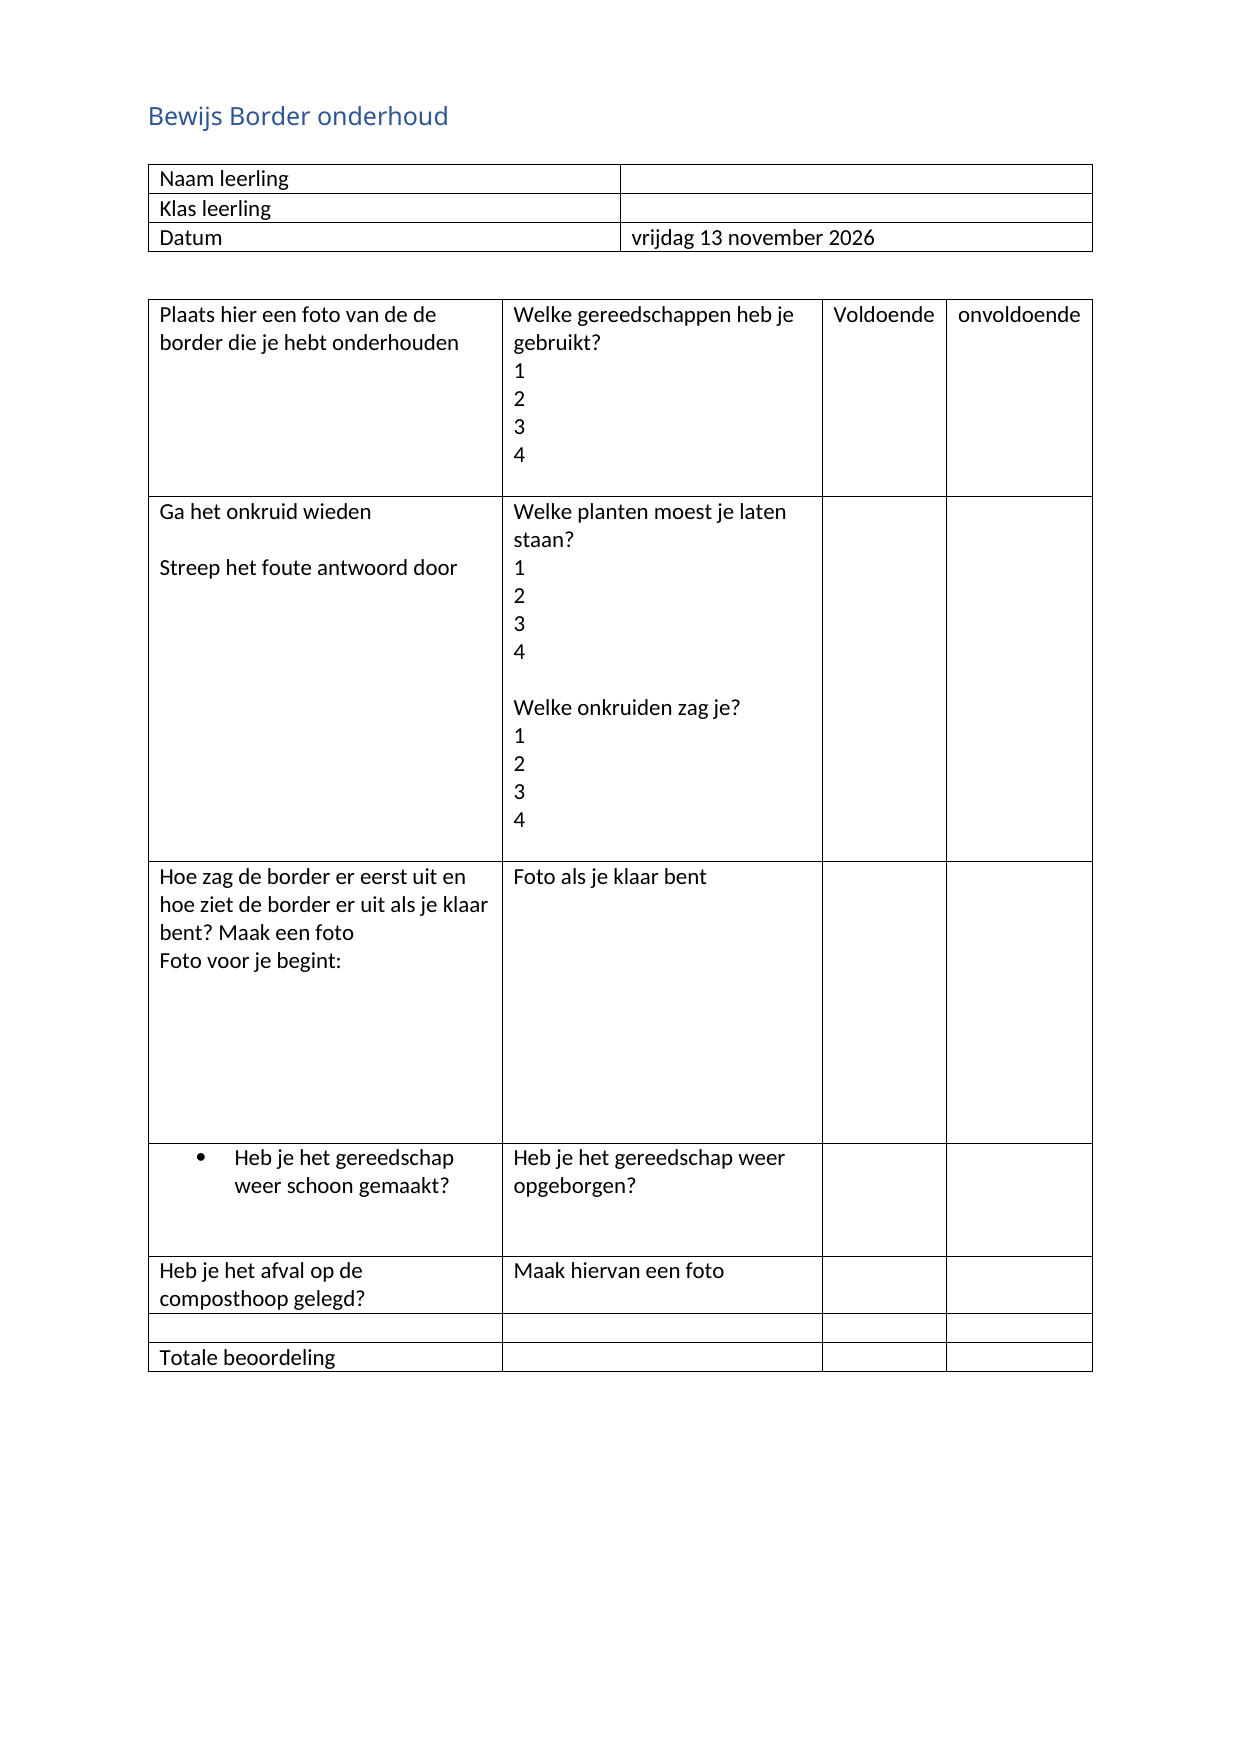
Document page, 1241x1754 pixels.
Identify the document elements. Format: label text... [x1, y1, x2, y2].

table_cell Totale beoordeling [149, 1343, 502, 1371]
table_cell [503, 1343, 822, 1371]
table_cell [947, 1314, 1092, 1342]
table_header Welke gereedschappen heb je gebruikt? 1 2 3 4 [503, 300, 822, 496]
table_cell [823, 1257, 946, 1313]
table_header Plaats hier een foto van de de border die je hebt onderhouden [149, 300, 502, 496]
table_cell Foto als je klaar bent [503, 862, 822, 1142]
table_cell [947, 862, 1092, 1142]
table_cell [149, 1314, 502, 1342]
table_cell [823, 1343, 946, 1371]
table_header Naam leerling [149, 165, 620, 193]
table_cell [823, 1144, 946, 1256]
table_cell Klas leerling [149, 194, 620, 222]
table_cell [503, 1314, 822, 1342]
table_header [621, 165, 1092, 193]
table_cell [947, 1257, 1092, 1313]
table_header Voldoende [823, 300, 946, 496]
table_cell Datum [149, 223, 620, 251]
table_cell Heb je het gereedschap weer opgeborgen? [503, 1144, 822, 1256]
table_cell [947, 1144, 1092, 1256]
table_cell Maak hiervan een foto [503, 1257, 822, 1313]
table_cell Ga het onkruid wieden Streep het foute antwoord door [149, 497, 502, 861]
table_cell [621, 194, 1092, 222]
table_cell woensdag 6 juli 2022 [621, 223, 1092, 251]
table_cell Heb je het gereedschap weer schoon gemaakt? [149, 1144, 502, 1256]
table_cell Welke planten moest je laten staan? 1 2 3 4 Welke onkruiden zag je? 1 2 3 4 [503, 497, 822, 861]
table_cell Hoe zag de border er eerst uit en hoe ziet de border er uit als je klaar bent? Maak een foto Foto voor je begint: [149, 862, 502, 1142]
table_cell [823, 497, 946, 861]
table_cell [823, 862, 946, 1142]
table_cell [947, 1343, 1092, 1371]
table_cell [947, 497, 1092, 861]
table_header onvoldoende [947, 300, 1092, 496]
table_cell Heb je het afval op de composthoop gelegd? [149, 1257, 502, 1313]
table_cell [823, 1314, 946, 1342]
